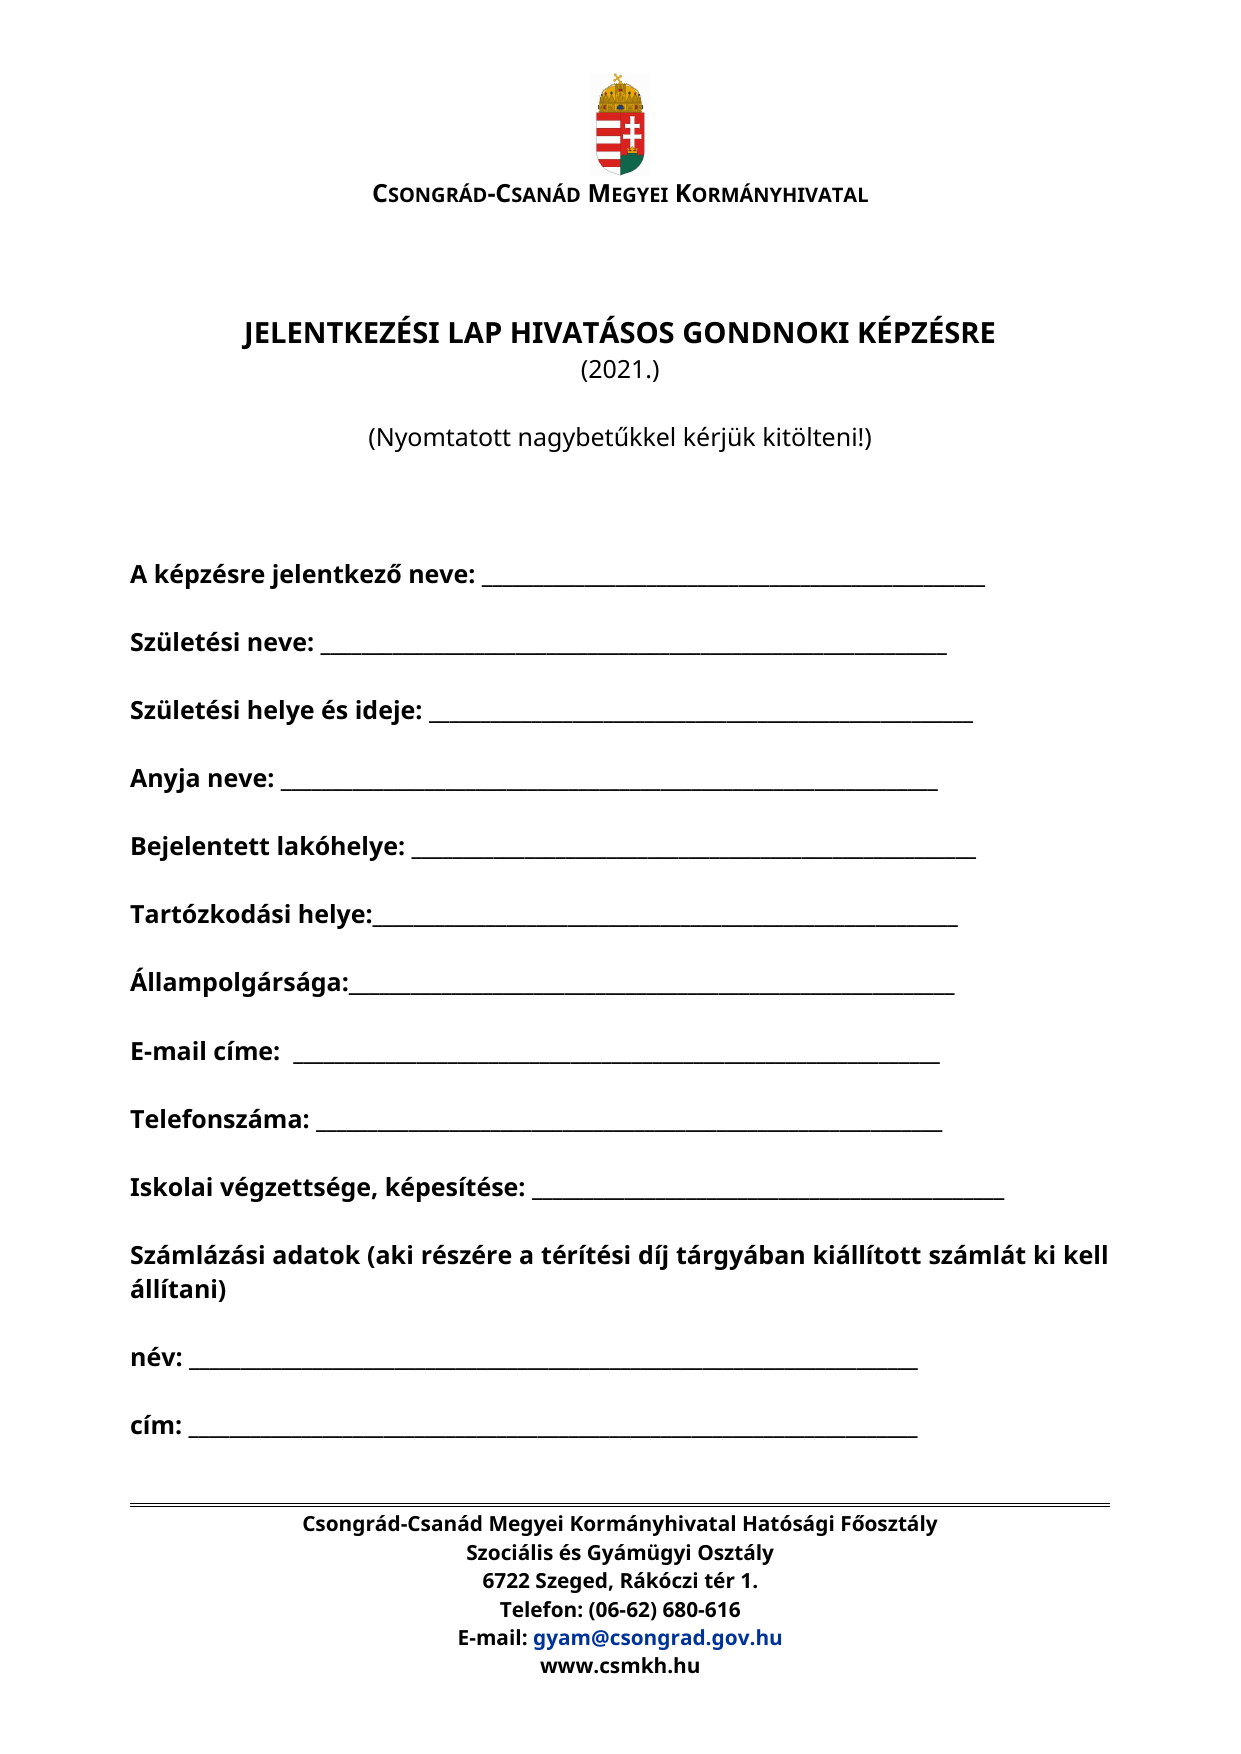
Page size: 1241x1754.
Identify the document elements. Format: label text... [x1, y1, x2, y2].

text Születési neve: _____________________________________________________________ [130, 624, 1110, 658]
picture [590, 73, 650, 176]
text JELENTKEZÉSI LAP HIVATÁSOS GONDNOKI KÉPZÉSRE [130, 312, 1110, 352]
text név: _______________________________________________________________________ [130, 1340, 1110, 1374]
text (Nyomtatott nagybetűkkel kérjük kitölteni!) [130, 420, 1110, 454]
text Bejelentett lakóhelye: _______________________________________________________ [130, 829, 1110, 863]
text Állampolgársága:___________________________________________________________ [130, 965, 1110, 999]
text A képzésre jelentkező neve: _________________________________________________ [130, 556, 1110, 590]
text Születési helye és ideje: _____________________________________________________ [130, 692, 1110, 727]
text Számlázási adatok (aki részére a térítési díj tárgyában kiállított számlát ki kell állítani) [130, 1237, 1110, 1306]
text Telefonszáma: _____________________________________________________________ [130, 1101, 1110, 1135]
text E-mail címe: _______________________________________________________________ [130, 1033, 1110, 1067]
text cím: _______________________________________________________________________ [130, 1408, 1110, 1442]
text Iskolai végzettsége, képesítése: ______________________________________________ [130, 1169, 1110, 1203]
text (2021.) [130, 352, 1110, 386]
text Tartózkodási helye:_________________________________________________________ [130, 897, 1110, 931]
text Anyja neve: ________________________________________________________________ [130, 761, 1110, 795]
